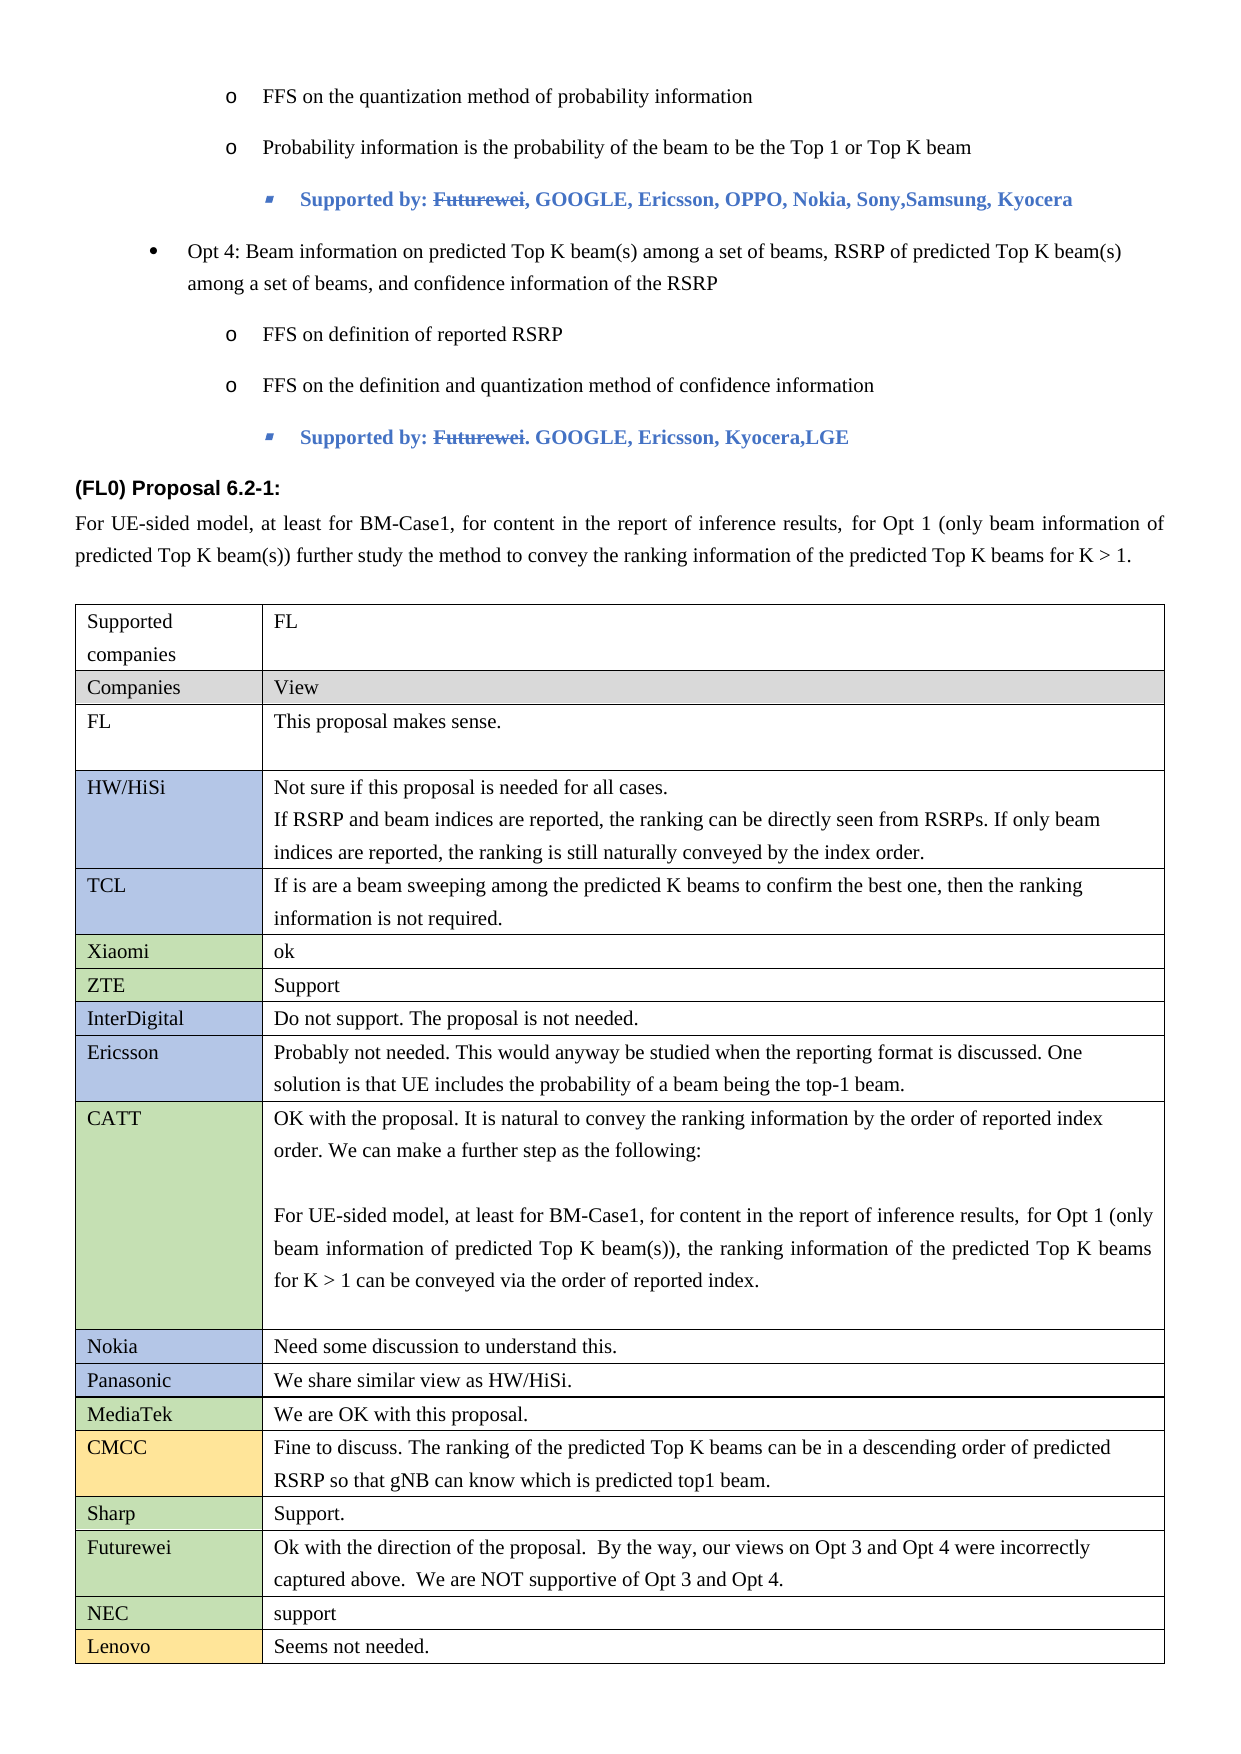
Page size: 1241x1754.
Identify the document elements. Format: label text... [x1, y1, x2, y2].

table_cell MediaTek [76, 1398, 262, 1430]
table_header FL [263, 605, 1164, 670]
table_cell OK with the proposal. It is natural to convey the ranking information by the order of reported index order. We can make a further step as the following: For UE-sided model, at least for BM-Case1, for content in the report of inference results, for Opt 1 (only beam information of predicted Top K beam(s)), the ranking information of the predicted Top K beams for K > 1 can be conveyed via the order of reported index. [263, 1102, 1164, 1329]
table_cell ZTE [76, 969, 262, 1001]
table_cell We share similar view as HW/HiSi. [263, 1364, 1164, 1396]
table_cell Sharp [76, 1497, 262, 1529]
table_cell HW/HiSi [76, 771, 262, 868]
table_cell View [263, 671, 1164, 703]
table_cell Lenovo [76, 1630, 262, 1663]
subtitle (FL0) Proposal 6.2-1: [75, 472, 1165, 504]
table_cell TCL [76, 869, 262, 934]
table_cell We are OK with this proposal. [263, 1398, 1164, 1430]
table_header Supported companies [76, 605, 262, 670]
table_cell Need some discussion to understand this. [263, 1330, 1164, 1363]
table_cell Panasonic [76, 1364, 262, 1396]
table_cell If is are a beam sweeping among the predicted K beams to confirm the best one, then the ranking information is not required. [263, 869, 1164, 934]
table_cell support [263, 1597, 1164, 1629]
table_cell Support [263, 969, 1164, 1001]
table_cell Do not support. The proposal is not needed. [263, 1002, 1164, 1035]
list FFS on the definition and quantization method of confidence information [225, 369, 1165, 402]
table_cell InterDigital [76, 1002, 262, 1035]
table_cell Fine to discuss. The ranking of the predicted Top K beams can be in a descending order of predicted RSRP so that gNB can know which is predicted top1 beam. [263, 1431, 1164, 1496]
table_cell NEC [76, 1597, 262, 1629]
list Opt 4: Beam information on predicted Top K beam(s) among a set of beams, RSRP of predicted Top K beam(s) among a set of beams, and confidence information of the RSRP [150, 234, 1165, 299]
table_cell FL [76, 705, 262, 769]
text For UE-sided model, at least for BM-Case1, for content in the report of inference results, for Opt 1 (only beam information of predicted Top K beam(s)) further study the method to convey the ranking information of the predicted Top K beams for K > 1. [75, 506, 1165, 571]
table_cell Probably not needed. This would anyway be studied when the reporting format is discussed. One solution is that UE includes the probability of a beam being the top-1 beam. [263, 1036, 1164, 1101]
list Supported by: Futurewei. GOOGLE, Ericsson, Kyocera,LGE [262, 421, 1165, 453]
table_cell CATT [76, 1102, 262, 1329]
list FFS on definition of reported RSRP [225, 318, 1165, 351]
list Supported by: Futurewei, GOOGLE, Ericsson, OPPO, Nokia, Sony,Samsung, Kyocera [262, 183, 1165, 216]
table_cell ok [263, 935, 1164, 968]
table_cell Xiaomi [76, 935, 262, 968]
table_cell Not sure if this proposal is needed for all cases. If RSRP and beam indices are reported, the ranking can be directly seen from RSRPs. If only beam indices are reported, the ranking is still naturally conveyed by the index order. [263, 771, 1164, 868]
table_cell CMCC [76, 1431, 262, 1496]
table_cell Seems not needed. [263, 1630, 1164, 1663]
list Probability information is the probability of the beam to be the Top 1 or Top K beam [225, 132, 1165, 164]
table_cell Ericsson [76, 1036, 262, 1101]
table_cell Futurewei [76, 1531, 262, 1596]
list FFS on the quantization method of probability information [225, 81, 1165, 113]
table_cell Ok with the direction of the proposal. By the way, our views on Opt 3 and Opt 4 were incorrectly captured above. We are NOT supportive of Opt 3 and Opt 4. [263, 1531, 1164, 1596]
table_cell Companies [76, 671, 262, 703]
table_cell This proposal makes sense. [263, 705, 1164, 769]
table_cell Support. [263, 1497, 1164, 1529]
table_cell Nokia [76, 1330, 262, 1363]
